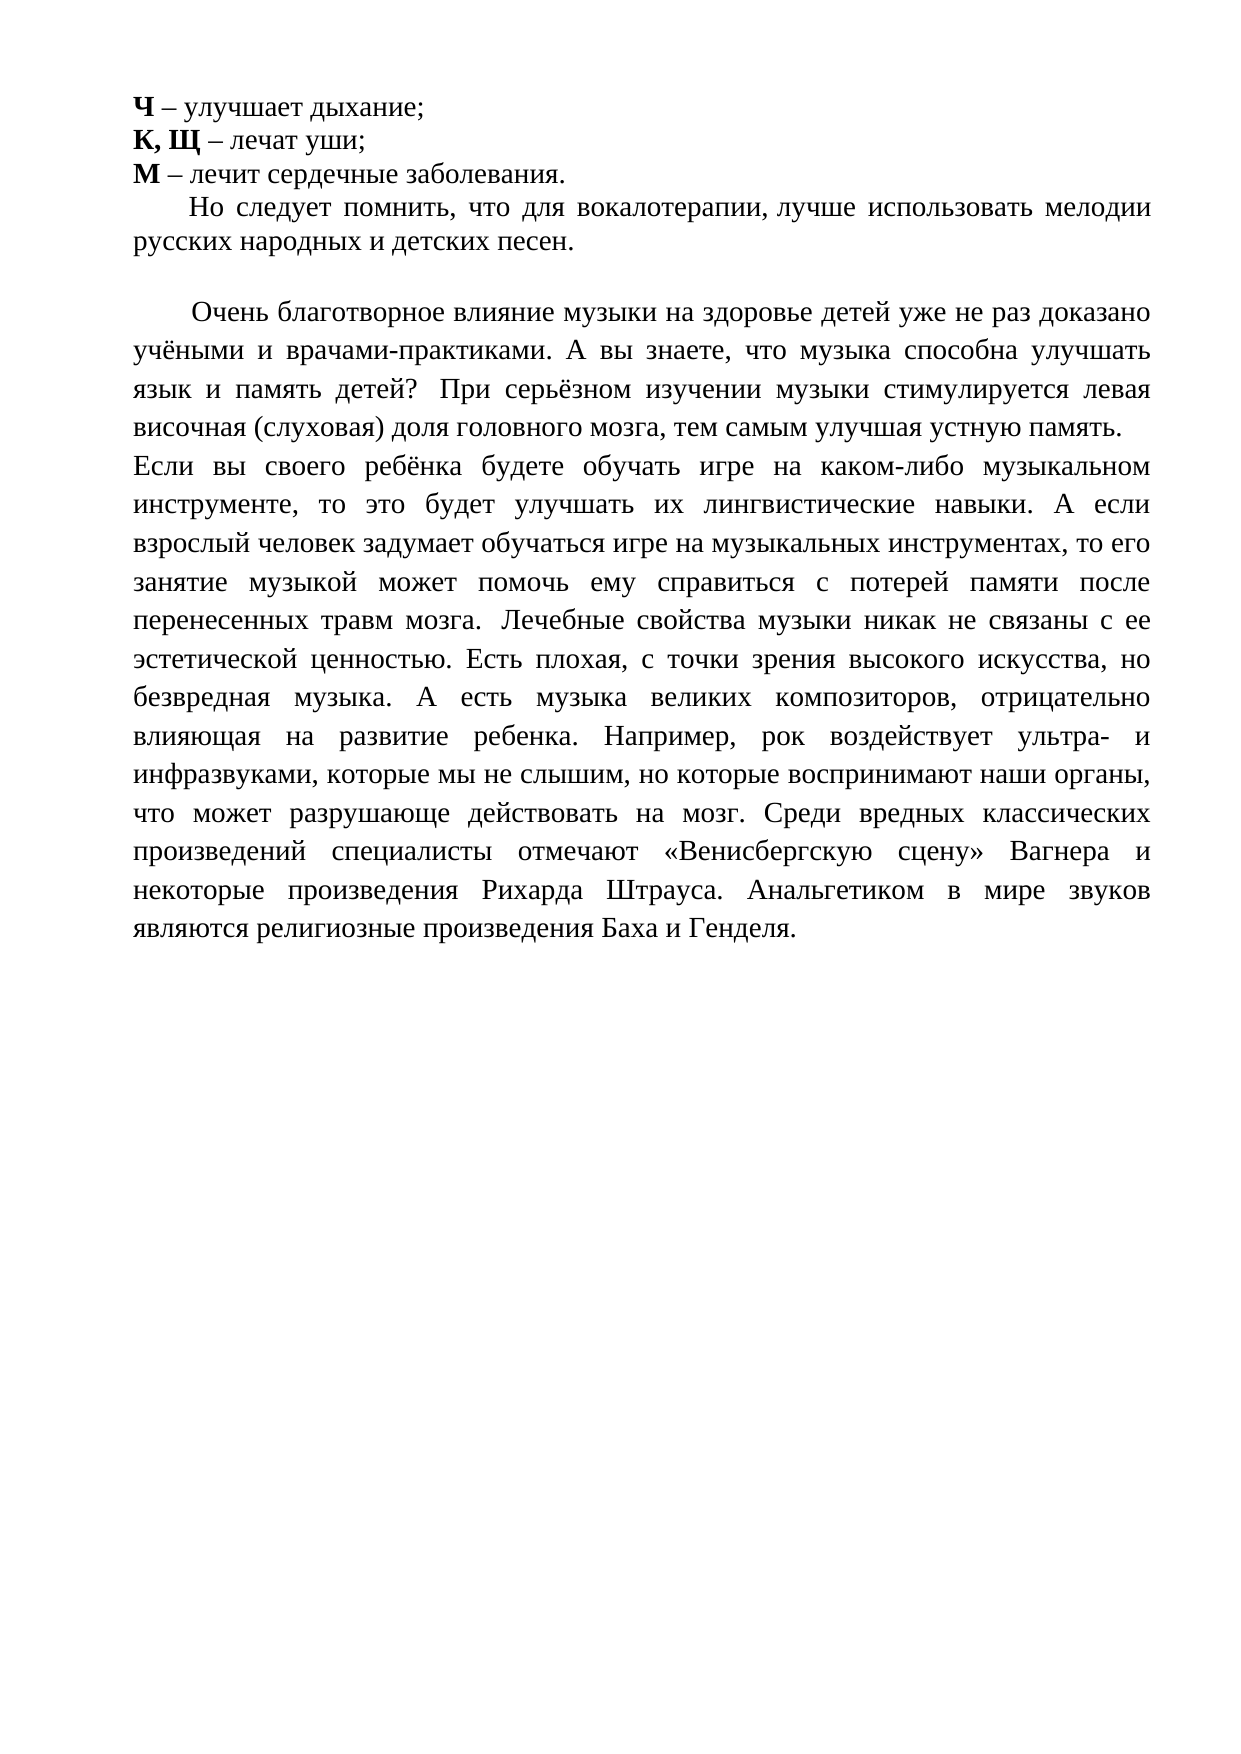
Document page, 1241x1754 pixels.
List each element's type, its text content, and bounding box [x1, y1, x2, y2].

text М – лечит сердечные заболевания. [133, 156, 1152, 189]
text Очень благотворное влияние музыки на здоровье детей уже не раз доказано учёными и врачами-практиками. А вы знаете, что музыка способна улучшать язык и память детей? При серьёзном изучении музыки стимулируется левая височная (слуховая) доля головного мозга, тем самым улучшая устную память. Если вы своего ребёнка будете обучать игре на каком-либо музыкальном инструменте, то это будет улучшать их лингвистические навыки. А если взрослый человек задумает обучаться игре на музыкальных инструментах, то его занятие музыкой может помочь ему справиться с потерей памяти после перенесенных травм мозга. Лечебные свойства музыки никак не связаны с ее эстетической ценностью. Есть плохая, с точки зрения высокого искусства, но безвредная музыка. А есть музыка великих композиторов, отрицательно влияющая на развитие ребенка. Например, рок воздействует ультра- и инфразвуками, которые мы не слышим, но которые воспринимают наши органы, что может разрушающе действовать на мозг. Среди вредных классических произведений специалисты отмечают «Венисбергскую сцену» Вагнера и некоторые произведения Рихарда Штрауса. Анальгетиком в мире звуков являются религиозные произведения Баха и Генделя. [133, 294, 1152, 944]
text К, Щ – лечат уши; [133, 122, 1152, 156]
text Ч – улучшает дыхание; [133, 89, 1152, 122]
text Но следует помнить, что для вокалотерапии, лучше использовать мелодии русских народных и детских песен. [133, 189, 1152, 256]
